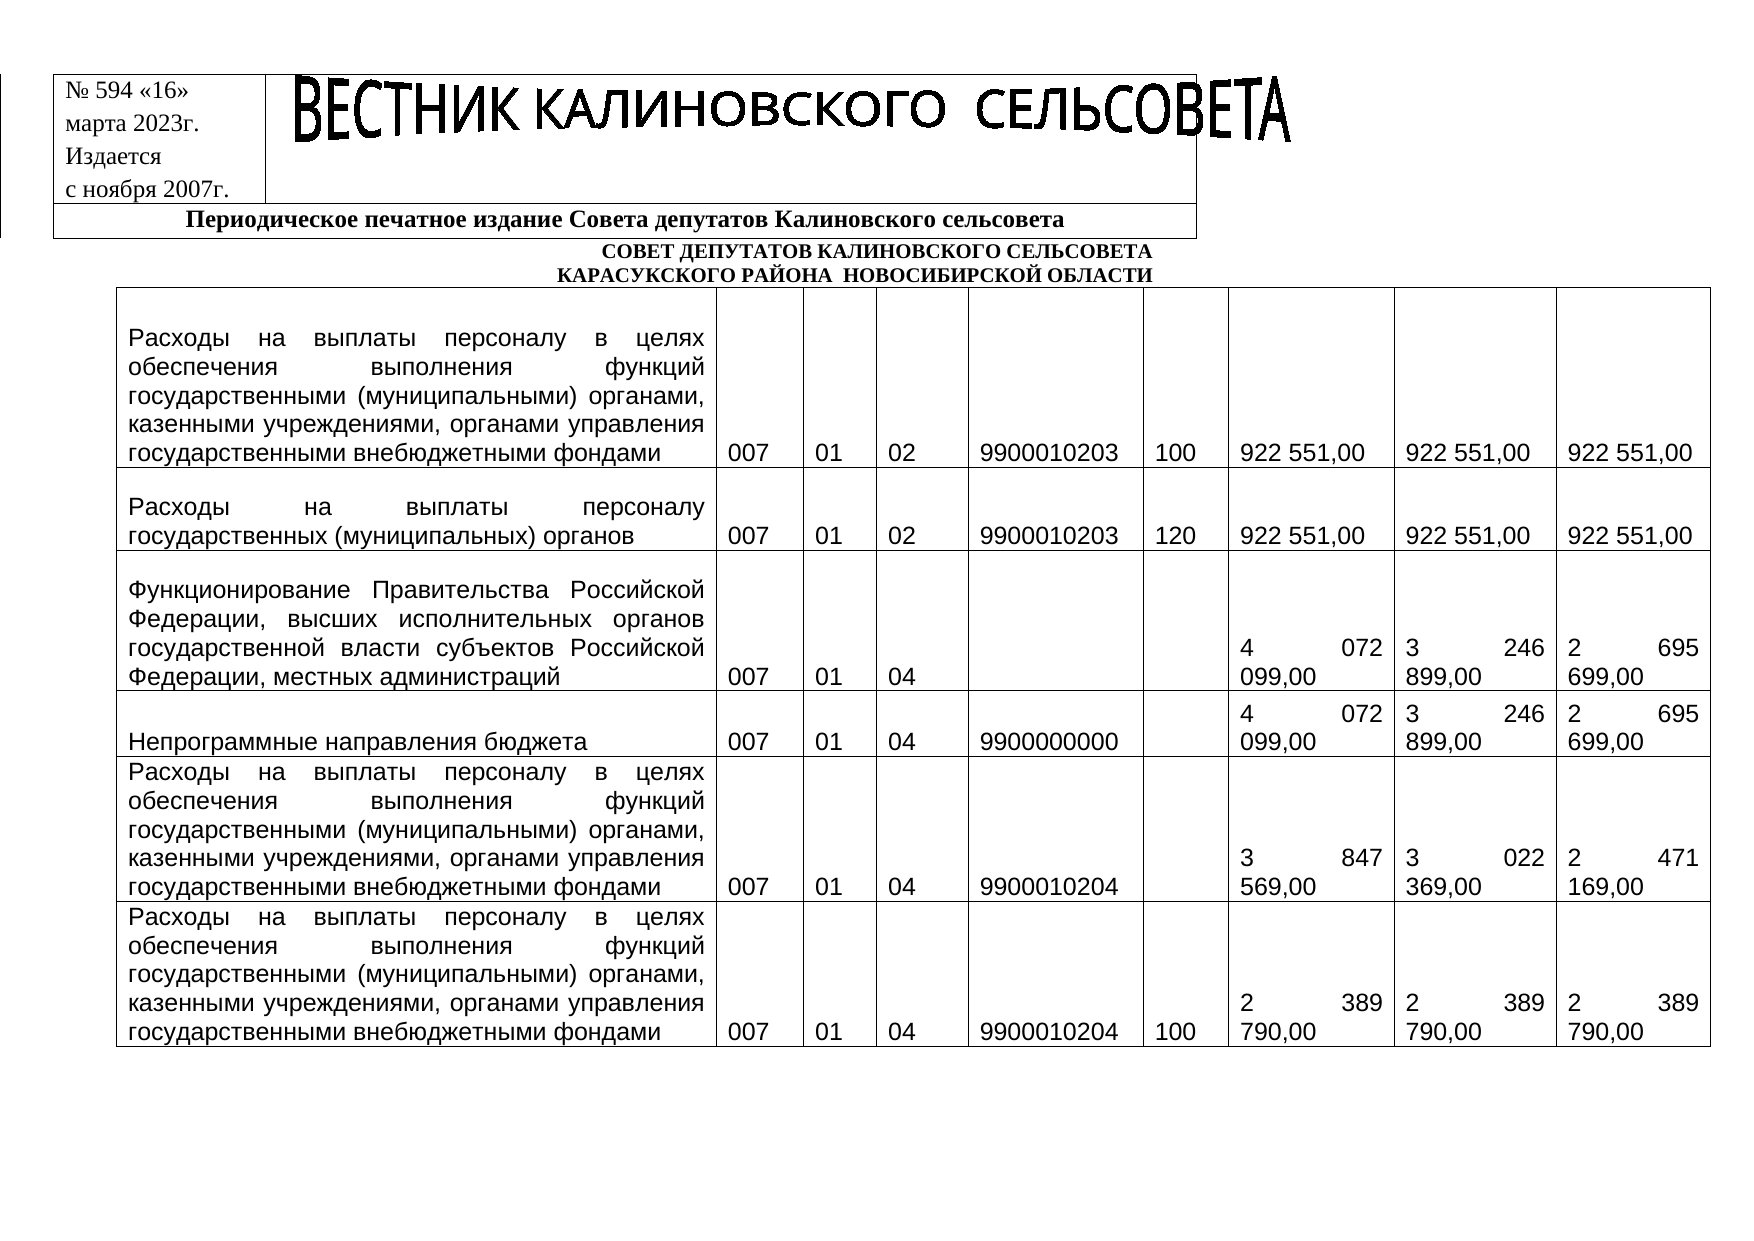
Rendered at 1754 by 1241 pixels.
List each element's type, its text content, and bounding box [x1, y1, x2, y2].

table_cell 9900010204 [969, 902, 1143, 1046]
table_cell 01 [804, 551, 876, 690]
table_cell 100 [1144, 288, 1228, 467]
table_cell 4 072 099,00 [1229, 551, 1394, 690]
table_cell Расходы на выплаты персоналу в целях обеспечения выполнения функций государственными (муниципальными) органами, казенными учреждениями, органами управления государственными внебюджетными фондами [117, 288, 716, 467]
table_cell 04 [877, 691, 968, 756]
table_cell 2 695 699,00 [1557, 691, 1710, 756]
table_cell 01 [804, 288, 876, 467]
table_cell 3 022 369,00 [1395, 757, 1556, 901]
table_cell 922 551,00 [1557, 468, 1710, 550]
table_cell 007 [717, 468, 803, 550]
table_cell 01 [804, 468, 876, 550]
table_cell 922 551,00 [1229, 468, 1394, 550]
table_cell 2 389 790,00 [1557, 902, 1710, 1046]
table_cell 007 [717, 757, 803, 901]
table_cell [1144, 757, 1228, 901]
table_cell Функционирование Правительства Российской Федерации, высших исполнительных органов государственной власти субъектов Российской Федерации, местных администраций [117, 551, 716, 690]
table_cell 01 [804, 757, 876, 901]
table_cell 04 [877, 902, 968, 1046]
table_cell 2 695 699,00 [1557, 551, 1710, 690]
table_cell 007 [717, 691, 803, 756]
table_cell Расходы на выплаты персоналу государственных (муниципальных) органов [117, 468, 716, 550]
table_cell 100 [1144, 902, 1228, 1046]
table_cell 9900010203 [969, 288, 1143, 467]
table_cell 9900000000 [969, 691, 1143, 756]
table_cell 3 847 569,00 [1229, 757, 1394, 901]
table_cell 01 [804, 902, 876, 1046]
table_cell 3 246 899,00 [1395, 551, 1556, 690]
table_cell 120 [1144, 468, 1228, 550]
table_cell 007 [717, 551, 803, 690]
table_cell 9900010203 [969, 468, 1143, 550]
table_cell 2 471 169,00 [1557, 757, 1710, 901]
table_cell 922 551,00 [1395, 468, 1556, 550]
table_cell [1144, 691, 1228, 756]
table_cell 2 389 790,00 [1395, 902, 1556, 1046]
table_cell Расходы на выплаты персоналу в целях обеспечения выполнения функций государственными (муниципальными) органами, казенными учреждениями, органами управления государственными внебюджетными фондами [117, 902, 716, 1046]
table_cell 04 [877, 551, 968, 690]
table_cell 3 246 899,00 [1395, 691, 1556, 756]
table_cell 9900010204 [969, 757, 1143, 901]
table_cell 01 [804, 691, 876, 756]
table_cell 007 [717, 288, 803, 467]
table_cell 2 389 790,00 [1229, 902, 1394, 1046]
table_cell 4 072 099,00 [1229, 691, 1394, 756]
table_cell 02 [877, 288, 968, 467]
table_cell Расходы на выплаты персоналу в целях обеспечения выполнения функций государственными (муниципальными) органами, казенными учреждениями, органами управления государственными внебюджетными фондами [117, 757, 716, 901]
table_cell 02 [877, 468, 968, 550]
table_cell 922 551,00 [1395, 288, 1556, 467]
table_cell Непрограммные направления бюджета [117, 691, 716, 756]
table_cell 922 551,00 [1557, 288, 1710, 467]
table_cell [1144, 551, 1228, 690]
table_cell 007 [717, 902, 803, 1046]
table_cell 922 551,00 [1229, 288, 1394, 467]
table_cell 04 [877, 757, 968, 901]
table_cell [969, 551, 1143, 690]
